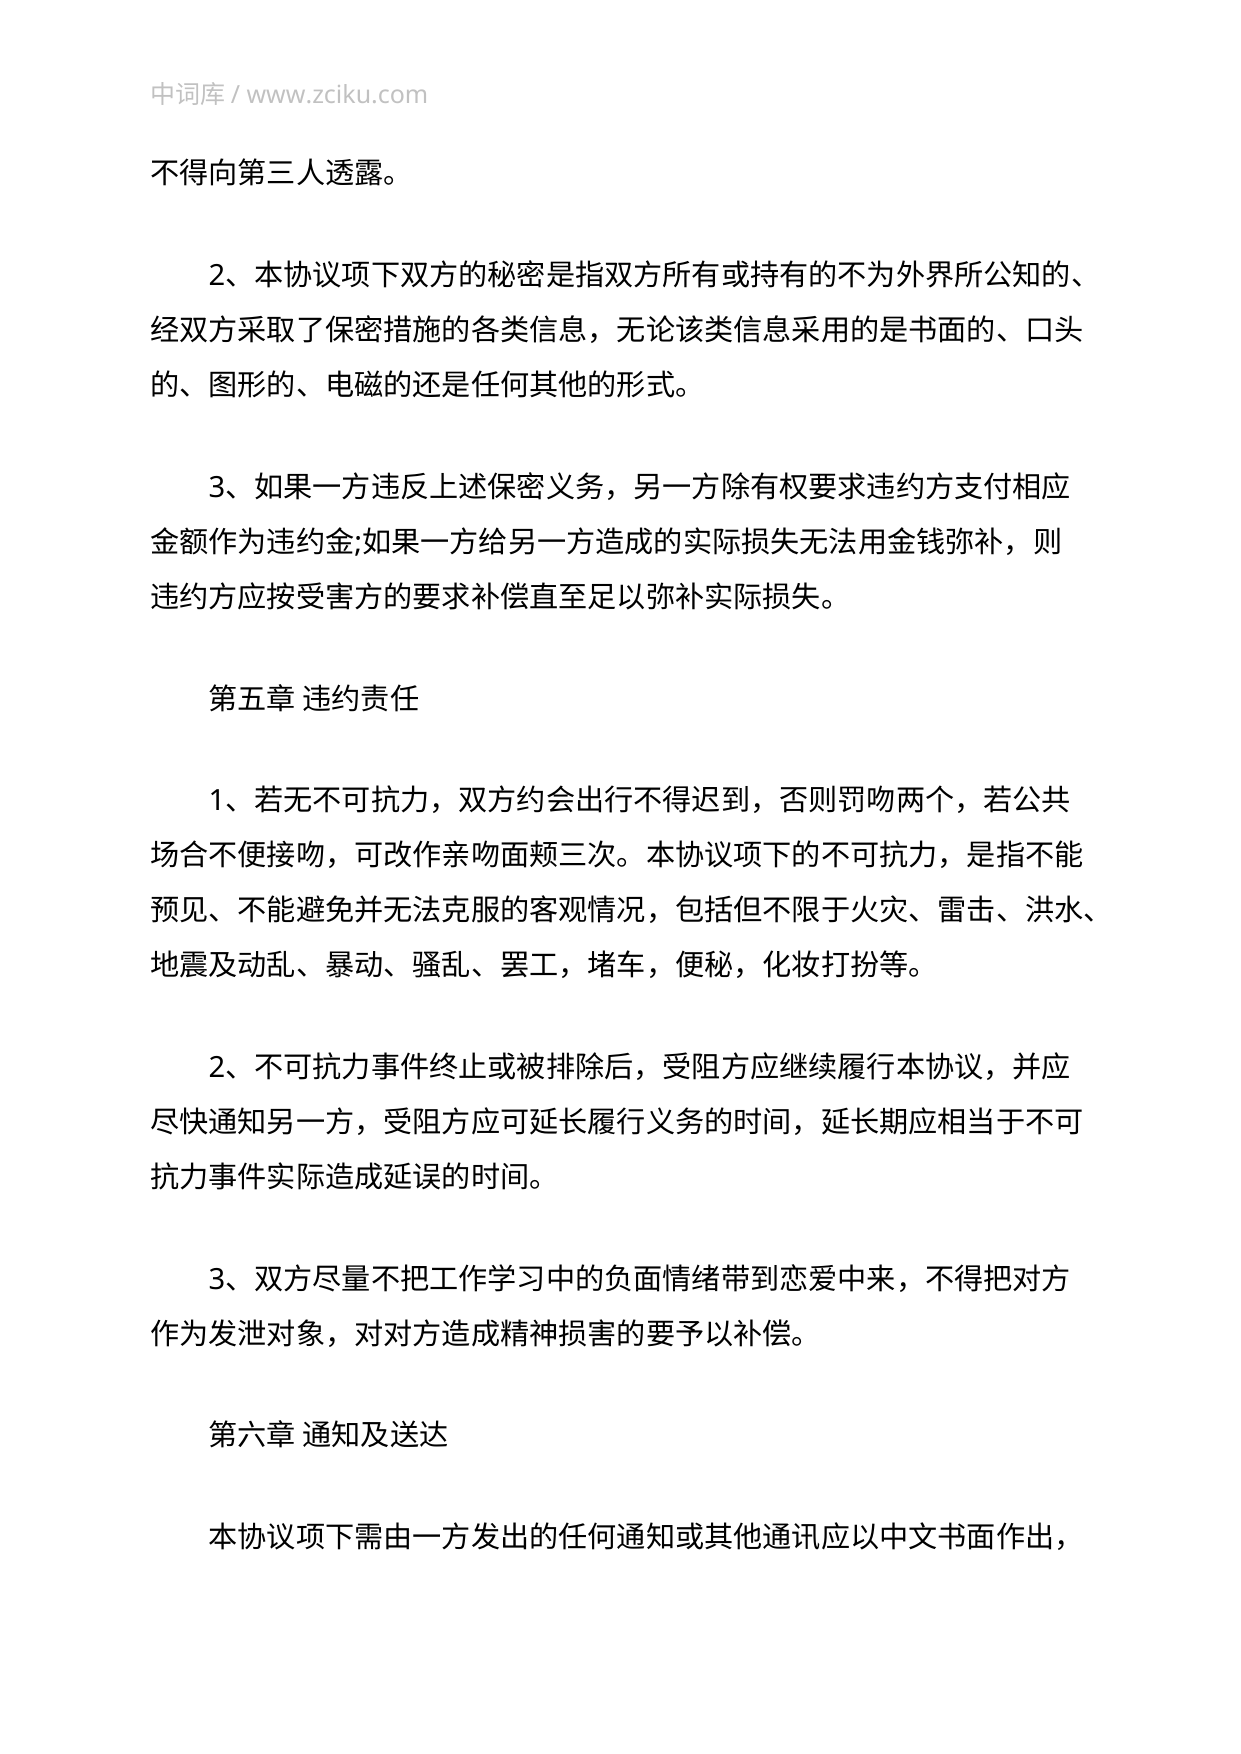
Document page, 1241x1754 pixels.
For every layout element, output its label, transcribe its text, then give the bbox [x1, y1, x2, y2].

text 第六章 通知及送达 [150, 1412, 1090, 1454]
text 3、双方尽量不把工作学习中的负面情绪带到恋爱中来，不得把对方作为发泄对象，对对方造成精神损害的要予以补偿。 [150, 1255, 1090, 1352]
text 2、不可抗力事件终止或被排除后，受阻方应继续履行本协议，并应尽快通知另一方，受阻方应可延长履行义务的时间，延长期应相当于不可抗力事件实际造成延误的时间。 [150, 1043, 1090, 1196]
text 2、本协议项下双方的秘密是指双方所有或持有的不为外界所公知的、经双方采取了保密措施的各类信息，无论该类信息采用的是书面的、口头的、图形的、电磁的还是任何其他的形式。 [150, 252, 1090, 404]
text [150, 1514, 1090, 1556]
text 3、如果一方违反上述保密义务，另一方除有权要求违约方支付相应金额作为违约金;如果一方给另一方造成的实际损失无法用金钱弥补，则违约方应按受害方的要求补偿直至足以弥补实际损失。 [150, 463, 1090, 616]
text 1、若无不可抗力，双方约会出行不得迟到，否则罚吻两个，若公共场合不便接吻，可改作亲吻面颊三次。本协议项下的不可抗力，是指不能预见、不能避免并无法克服的客观情况，包括但不限于火灾、雷击、洪水、地震及动乱、暴动、骚乱、罢工，堵车，便秘，化妆打扮等。 [150, 777, 1090, 984]
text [150, 150, 1090, 192]
text 第五章 违约责任 [150, 675, 1090, 717]
